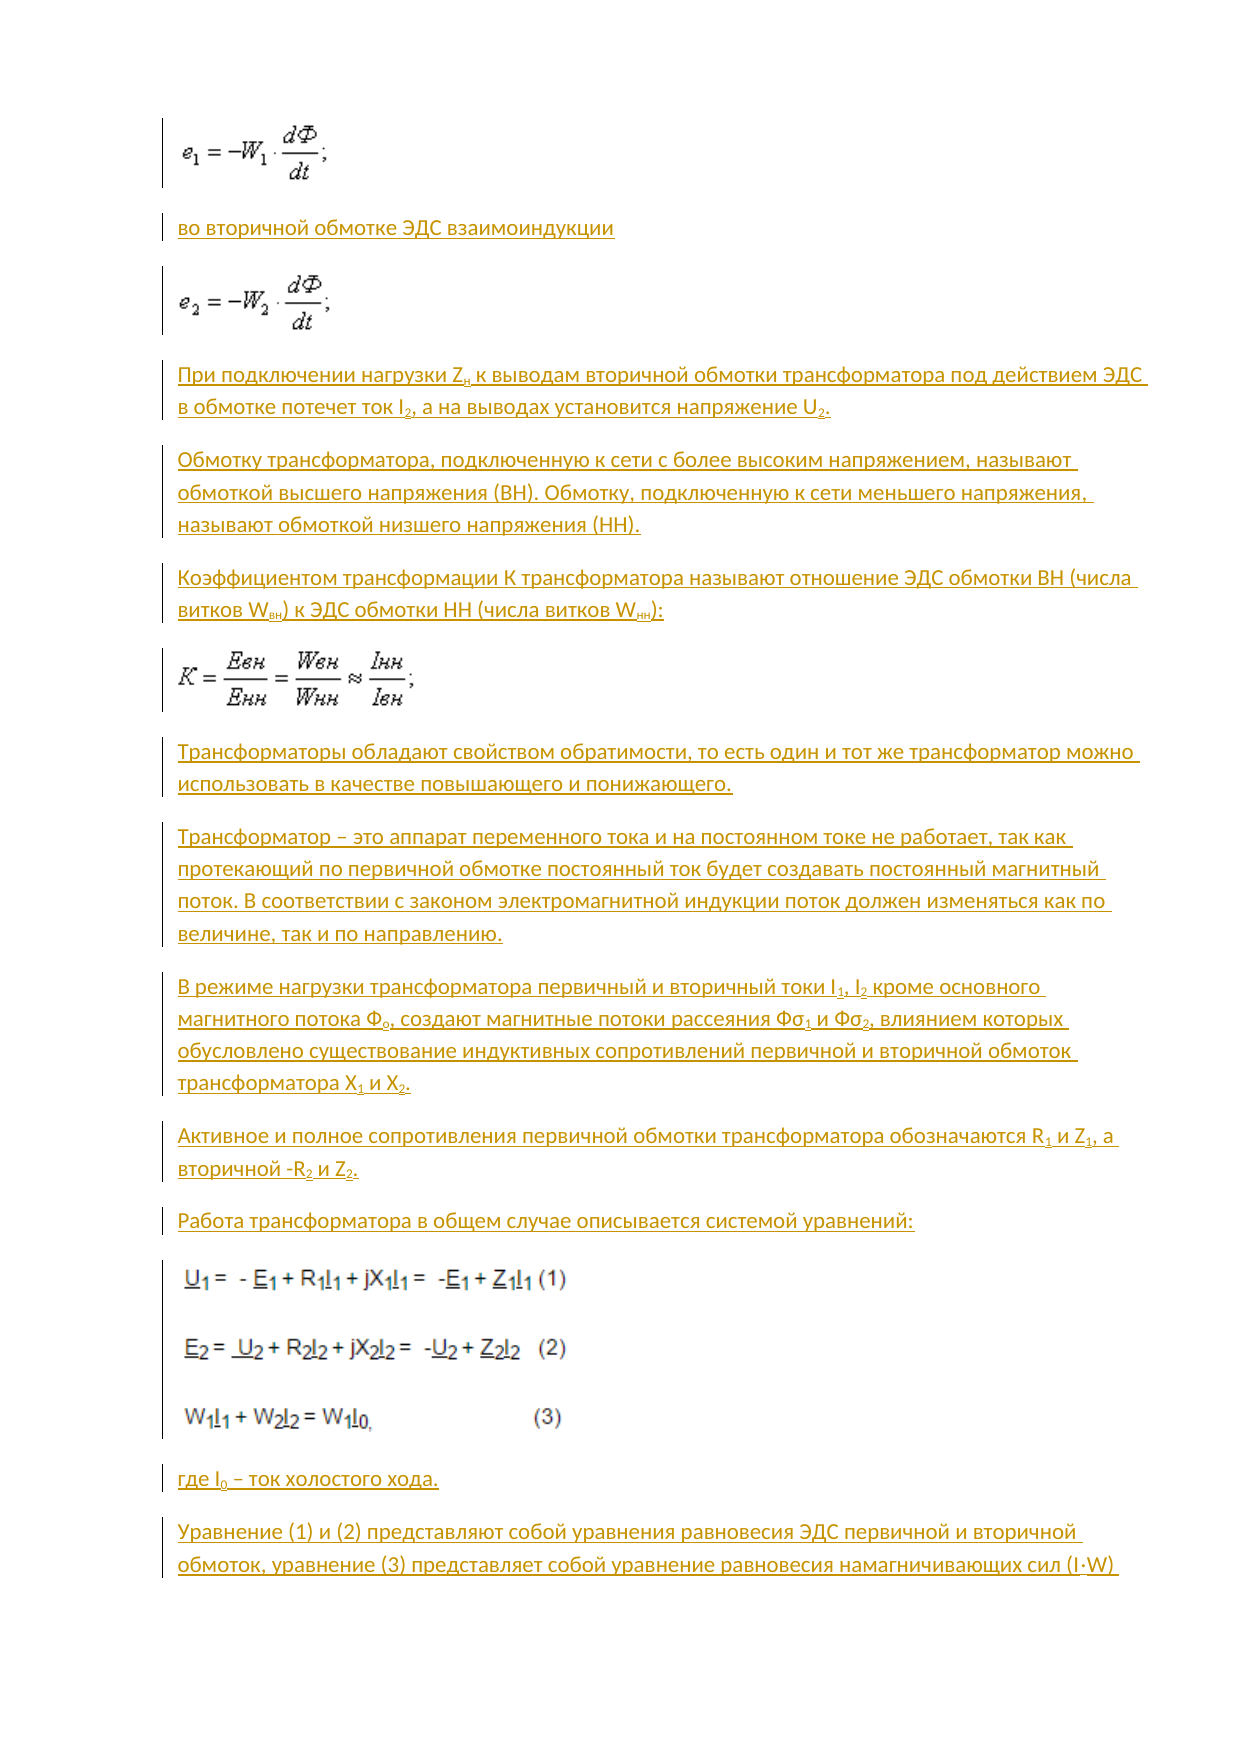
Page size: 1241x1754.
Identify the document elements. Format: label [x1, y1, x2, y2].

picture [177, 648, 418, 712]
picture [177, 1259, 576, 1440]
picture [177, 266, 334, 336]
picture [177, 118, 331, 189]
